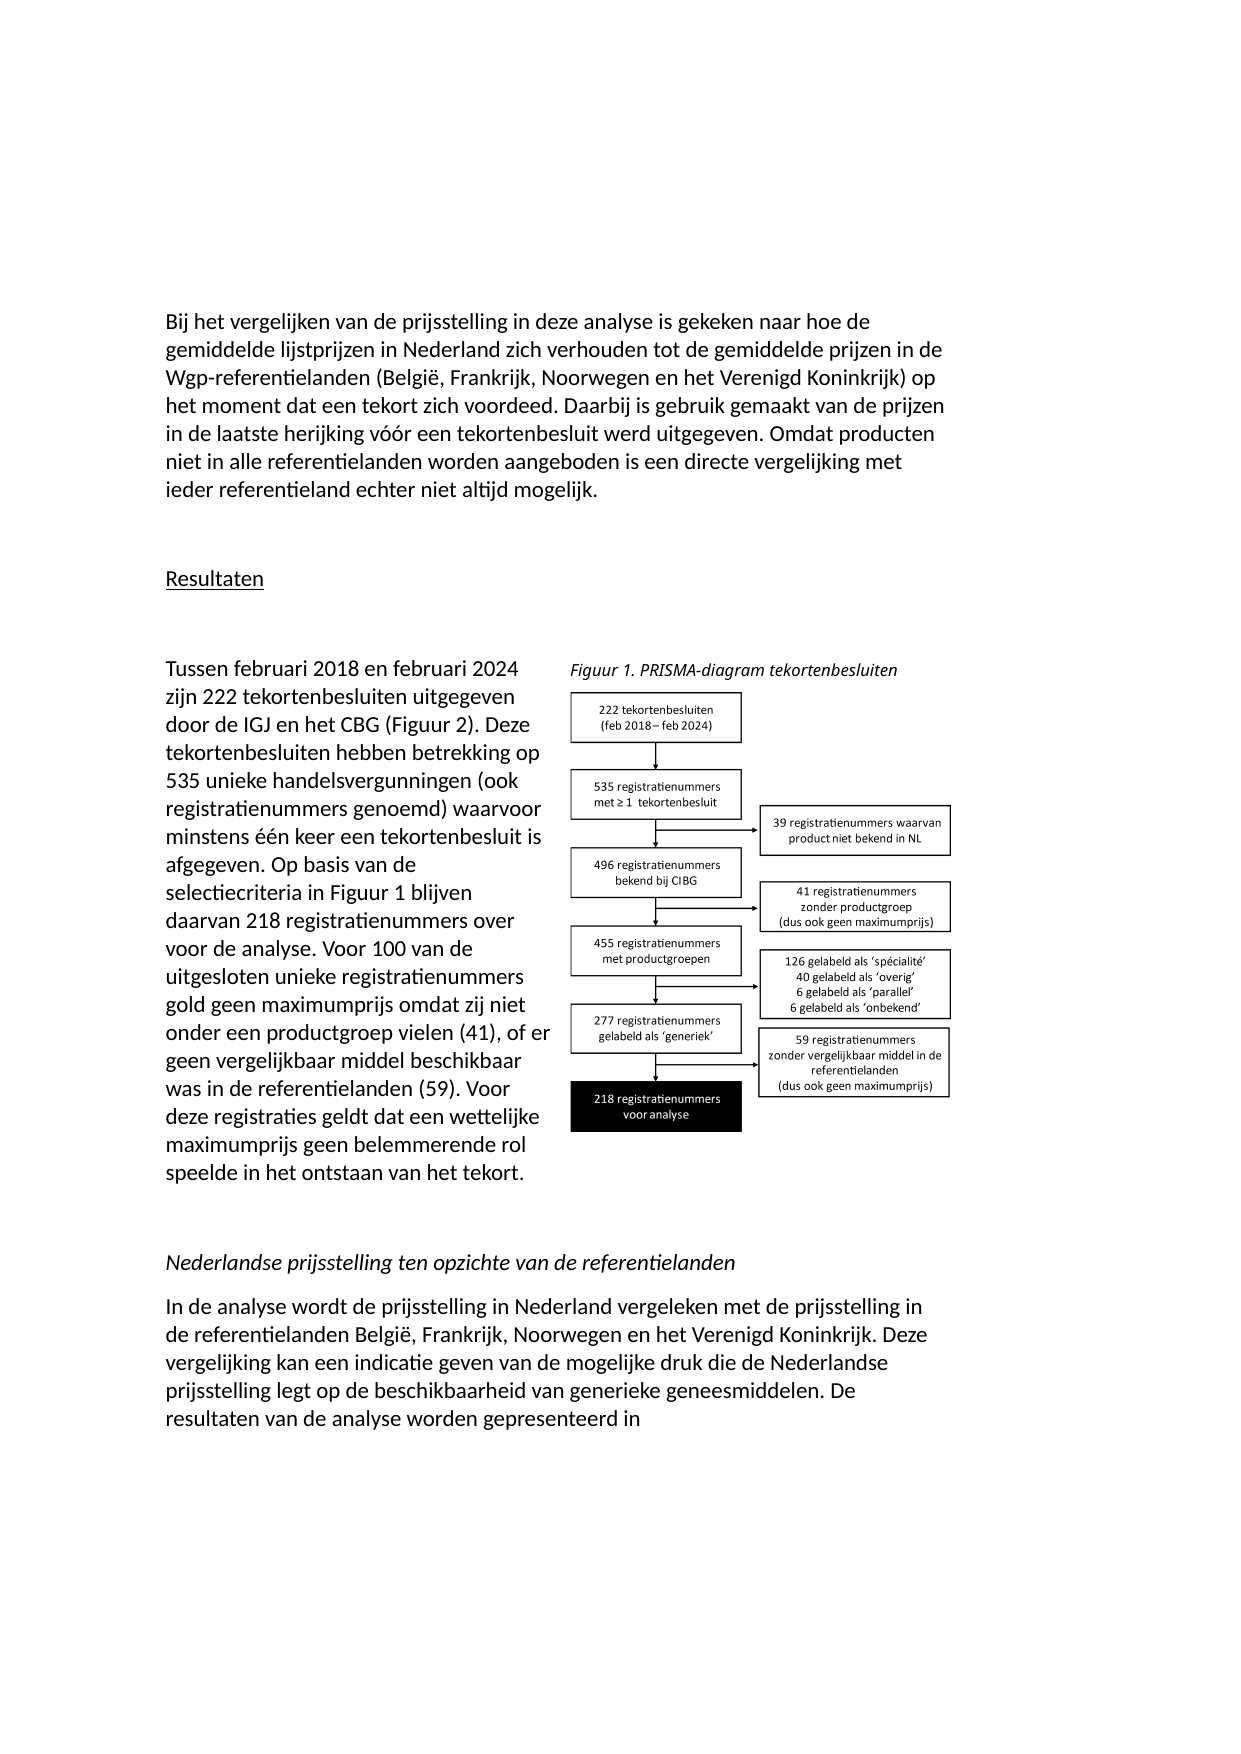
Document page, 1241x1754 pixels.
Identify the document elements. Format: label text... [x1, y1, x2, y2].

picture [570, 692, 951, 1132]
text Bij het vergelijken van de prijsstelling in deze analyse is gekeken naar hoe de gemiddelde lijstprijzen in Nederland zich verhouden tot de gemiddelde prijzen in de Wgp-referentielanden (België, Frankrijk, Noorwegen en het Verenigd Koninkrijk) op het moment dat een tekort zich voordeed. Daarbij is gebruik gemaakt van de prijzen in de laatste herijking vóór een tekortenbesluit werd uitgegeven. Omdat producten niet in alle referentielanden worden aangeboden is een directe vergelijking met ieder referentieland echter niet altijd mogelijk. [165, 307, 951, 503]
text Resultaten [165, 564, 951, 593]
text Nederlandse prijsstelling ten opzichte van de referentielanden [165, 1248, 951, 1276]
text In de analyse wordt de prijsstelling in Nederland vergeleken met de prijsstelling in de referentielanden België, Frankrijk, Noorwegen en het Verenigd Koninkrijk. Deze vergelijking kan een indicatie geven van de mogelijke druk die de Nederlandse prijsstelling legt op de beschikbaarheid van generieke geneesmiddelen. De resultaten van de analyse worden gepresenteerd in [165, 1292, 951, 1432]
